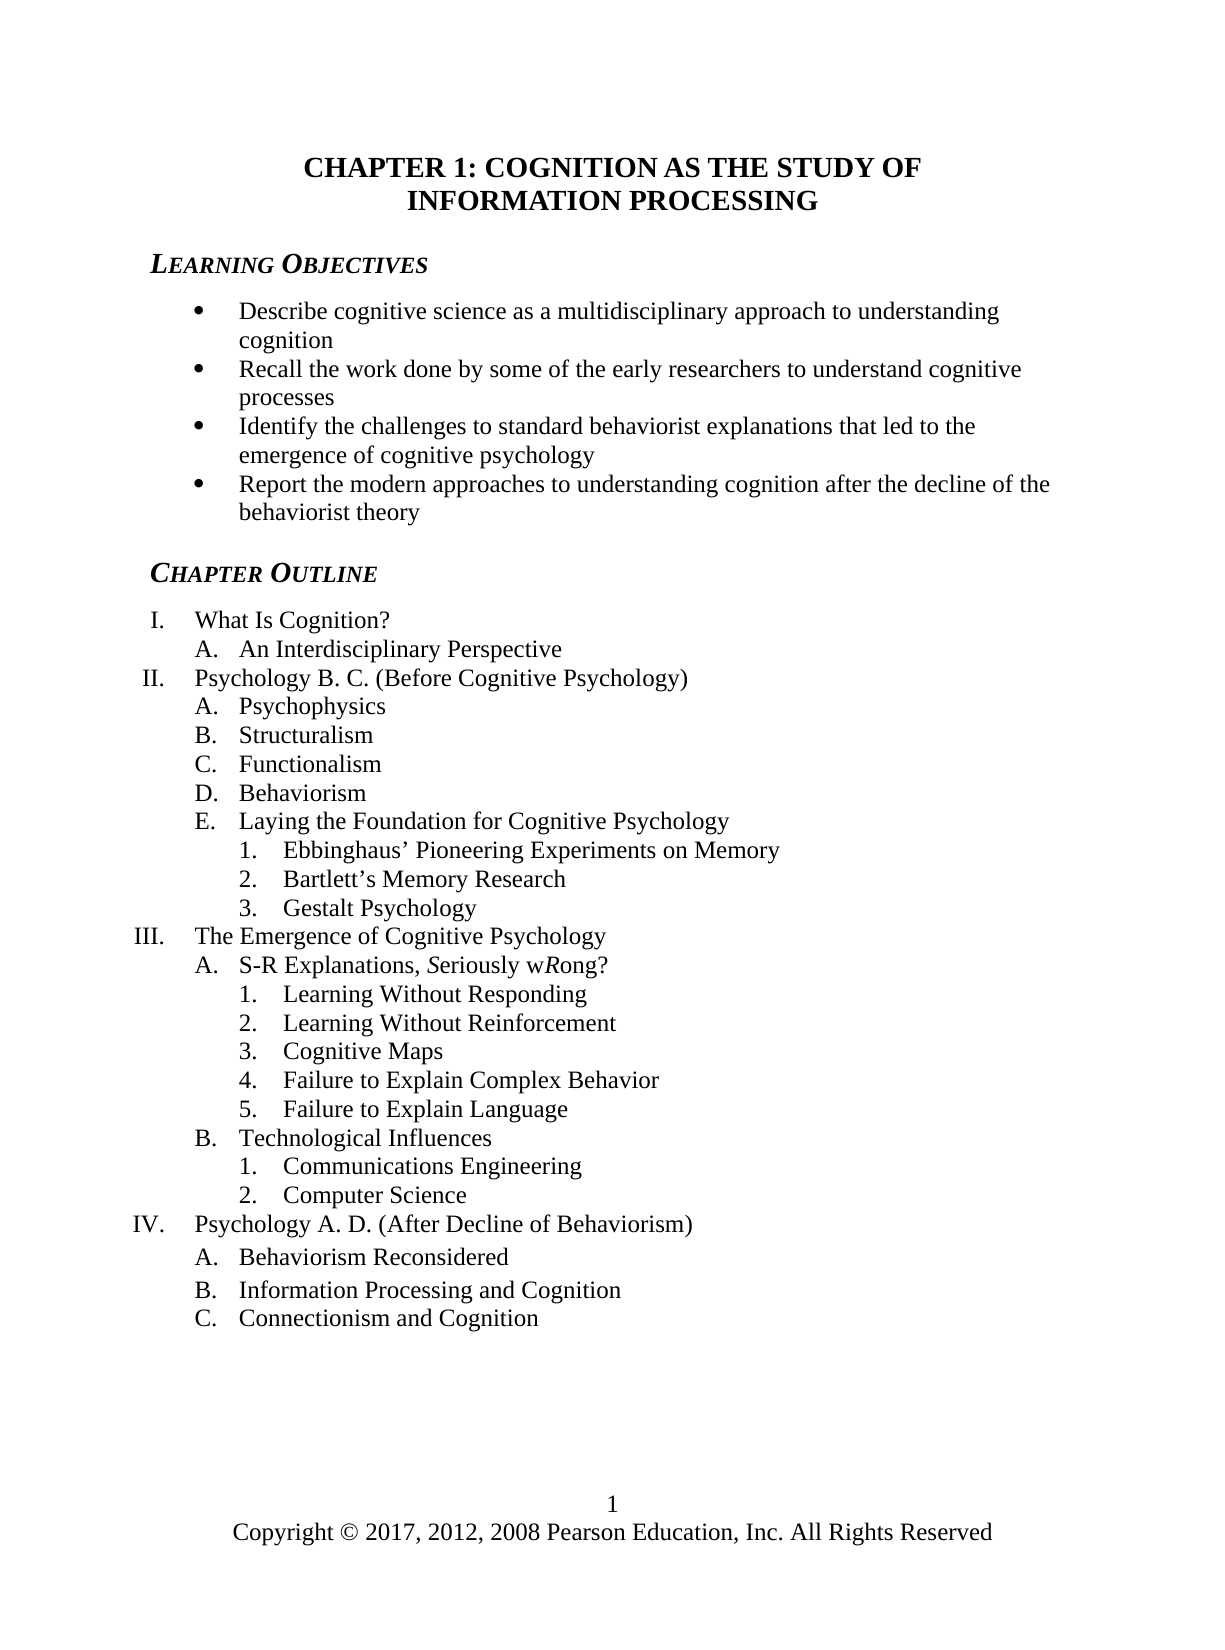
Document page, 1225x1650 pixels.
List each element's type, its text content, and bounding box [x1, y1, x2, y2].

list Structuralism [194, 720, 1075, 749]
subtitle Learning Without Reinforcement [239, 1008, 1075, 1036]
list Gestalt Psychology [239, 893, 1075, 921]
subtitle Laying the Foundation for Cognitive Psychology [194, 806, 1075, 835]
subtitle Failure to Explain Complex Behavior [239, 1065, 1075, 1094]
list Technological Influences [194, 1123, 1075, 1151]
subtitle S-R Explanations, Seriously wRong? [194, 950, 1075, 979]
list Failure to Explain Language [239, 1094, 1075, 1123]
text Learning Objectives [150, 246, 1075, 279]
list Report the modern approaches to understanding cognition after the decline of the behaviorist theory [194, 469, 1075, 526]
subtitle Bartlett’s Memory Research [239, 864, 1075, 893]
subtitle Behaviorism Reconsidered [194, 1242, 1075, 1271]
subtitle Ebbinghaus’ Pioneering Experiments on Memory [239, 835, 1075, 864]
list Psychology A. D. (After Decline of Behaviorism) [165, 1209, 1075, 1238]
subtitle Psychology B. C. (Before Cognitive Psychology) [165, 663, 1075, 691]
list Functionalism [194, 749, 1075, 778]
list Communications Engineering [239, 1151, 1075, 1180]
list Describe cognitive science as a multidisciplinary approach to understanding cognition [194, 296, 1075, 354]
list An Interdisciplinary Perspective [194, 634, 1075, 663]
subtitle Cognitive Maps [239, 1036, 1075, 1065]
title CHAPTER 1: COGNITION AS THE STUDY OF [150, 150, 1075, 183]
list Identify the challenges to standard behaviorist explanations that led to the emergence of cognitive psychology [194, 411, 1075, 469]
list Computer Science [239, 1180, 1075, 1209]
subtitle Behaviorism [194, 778, 1075, 806]
subtitle Information Processing and Cognition [194, 1275, 1075, 1303]
title What Is Cognition? [165, 605, 1075, 634]
title INFORMATION PROCESSING [150, 183, 1075, 217]
list Recall the work done by some of the early researchers to understand cognitive processes [194, 354, 1075, 411]
subtitle Learning Without Responding [239, 979, 1075, 1008]
subtitle The Emergence of Cognitive Psychology [165, 921, 1075, 950]
subtitle Psychophysics [194, 691, 1075, 720]
list Connectionism and Cognition [194, 1303, 1075, 1332]
text Chapter Outline [150, 555, 1075, 588]
